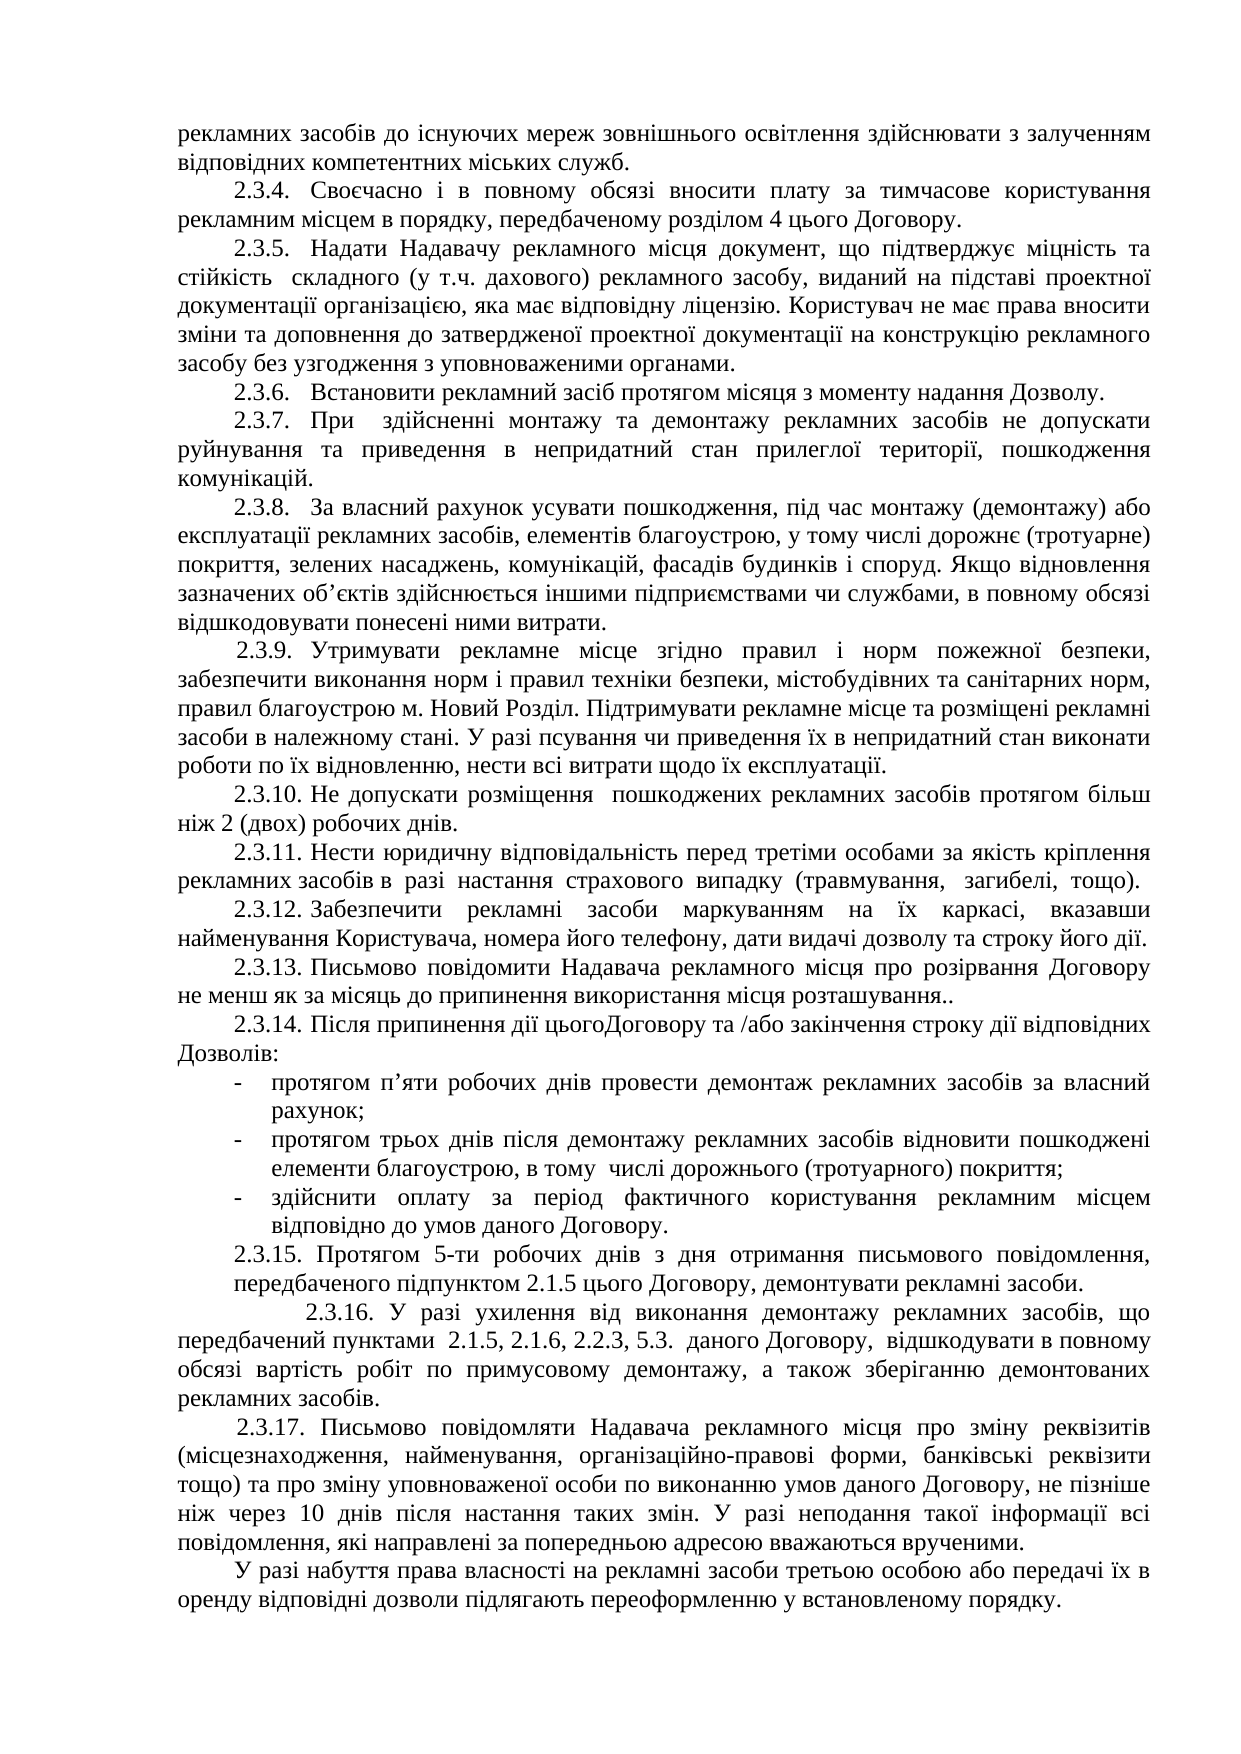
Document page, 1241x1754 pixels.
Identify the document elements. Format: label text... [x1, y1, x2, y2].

list При здійсненні монтажу та демонтажу рекламних засобів не допускати руйнування та приведення в непридатний стан прилеглої території, пошкодження комунікацій. [177, 406, 1152, 492]
list Письмово повідомити Надавача рекламного місця про розірвання Договору не менш як за місяць до припинення використання місця розташування.. [177, 952, 1152, 1009]
list Нести юридичну відповідальність перед третіми особами за якість кріплення рекламних засобів в разі настання страхового випадку (травмування, загибелі, тощо). [177, 837, 1152, 894]
list здійснити оплату за період фактичного користування рекламним місцем відповідно до умов даного Договору. [233, 1182, 1152, 1239]
list Забезпечити рекламні засоби маркуванням на їх каркасі, вказавши найменування Користувача, номера його телефону, дати видачі дозволу та строку його дії. [177, 894, 1152, 952]
text 2.3.17. Письмово повідомляти Надавача рекламного місця про зміну реквізитів (місцезнаходження, найменування, організаційно-правові форми, банківські реквізити тощо) та про зміну уповноваженої особи по виконанню умов даного Договору, не пізніше ніж через 10 днів після настання таких змін. У разі неподання такої інформації всі повідомлення, які направлені за попередньою адресою вважаються врученими. [177, 1412, 1152, 1556]
list Своєчасно і в повному обсязі вносити плату за тимчасове користування рекламним місцем в порядку, передбаченому розділом 4 цього Договору. [177, 176, 1152, 233]
list протягом п’яти робочих днів провести демонтаж рекламних засобів за власний рахунок; [233, 1067, 1152, 1124]
list протягом трьох днів після демонтажу рекламних засобів відновити пошкоджені елементи благоустрою, в тому числі дорожнього (тротуарного) покриття; [233, 1124, 1152, 1182]
text 2.3.15. Протягом 5-ти робочих днів з дня отримання письмового повідомлення, передбаченого підпунктом 2.1.5 цього Договору, демонтувати рекламні засоби. [233, 1239, 1152, 1297]
list За власний рахунок усувати пошкодження, під час монтажу (демонтажу) або експлуатації рекламних засобів, елементів благоустрою, у тому числі дорожнє (тротуарне) покриття, зелених насаджень, комунікацій, фасадів будинків і споруд. Якщо відновлення зазначених об’єктів здійснюється іншими підприємствами чи службами, в повному обсязі відшкодовувати понесені ними витрати. [177, 492, 1152, 636]
text У разі набуття права власності на рекламні засоби третьою особою або передачі їх в оренду відповідні дозволи підлягають переоформленню у встановленому порядку. [177, 1556, 1152, 1613]
list Утримувати рекламне місце згідно правил і норм пожежної безпеки, забезпечити виконання норм і правил техніки безпеки, містобудівних та санітарних норм, правил благоустрою м. Новий Розділ. Підтримувати рекламне місце та розміщені рекламні засоби в належному стані. У разі псування чи приведення їх в непридатний стан виконати роботи по їх відновленню, нести всі витрати щодо їх експлуатації. [177, 636, 1152, 779]
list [177, 118, 1152, 176]
list Після припинення дії цьогоДоговору та /або закінчення строку дії відповідних Дозволів: [177, 1009, 1152, 1067]
list Встановити рекламний засіб протягом місяця з моменту надання Дозволу. [177, 377, 1152, 406]
list Надати Надавачу рекламного місця документ, що підтверджує міцність та стійкість складного (у т.ч. дахового) рекламного засобу, виданий на підставі проектної документації організацією, яка має відповідну ліцензію. Користувач не має права вносити зміни та доповнення до затвердженої проектної документації на конструкцію рекламного засобу без узгодження з уповноваженими органами. [177, 233, 1152, 377]
text 2.3.16. У разі ухилення від виконання демонтажу рекламних засобів, що передбачений пунктами 2.1.5, 2.1.6, 2.2.3, 5.3. даного Договору, відшкодувати в повному обсязі вартість робіт по примусовому демонтажу, а також зберіганню демонтованих рекламних засобів. [177, 1297, 1152, 1412]
list Не допускати розміщення пошкоджених рекламних засобів протягом більш ніж 2 (двох) робочих днів. [177, 779, 1152, 837]
